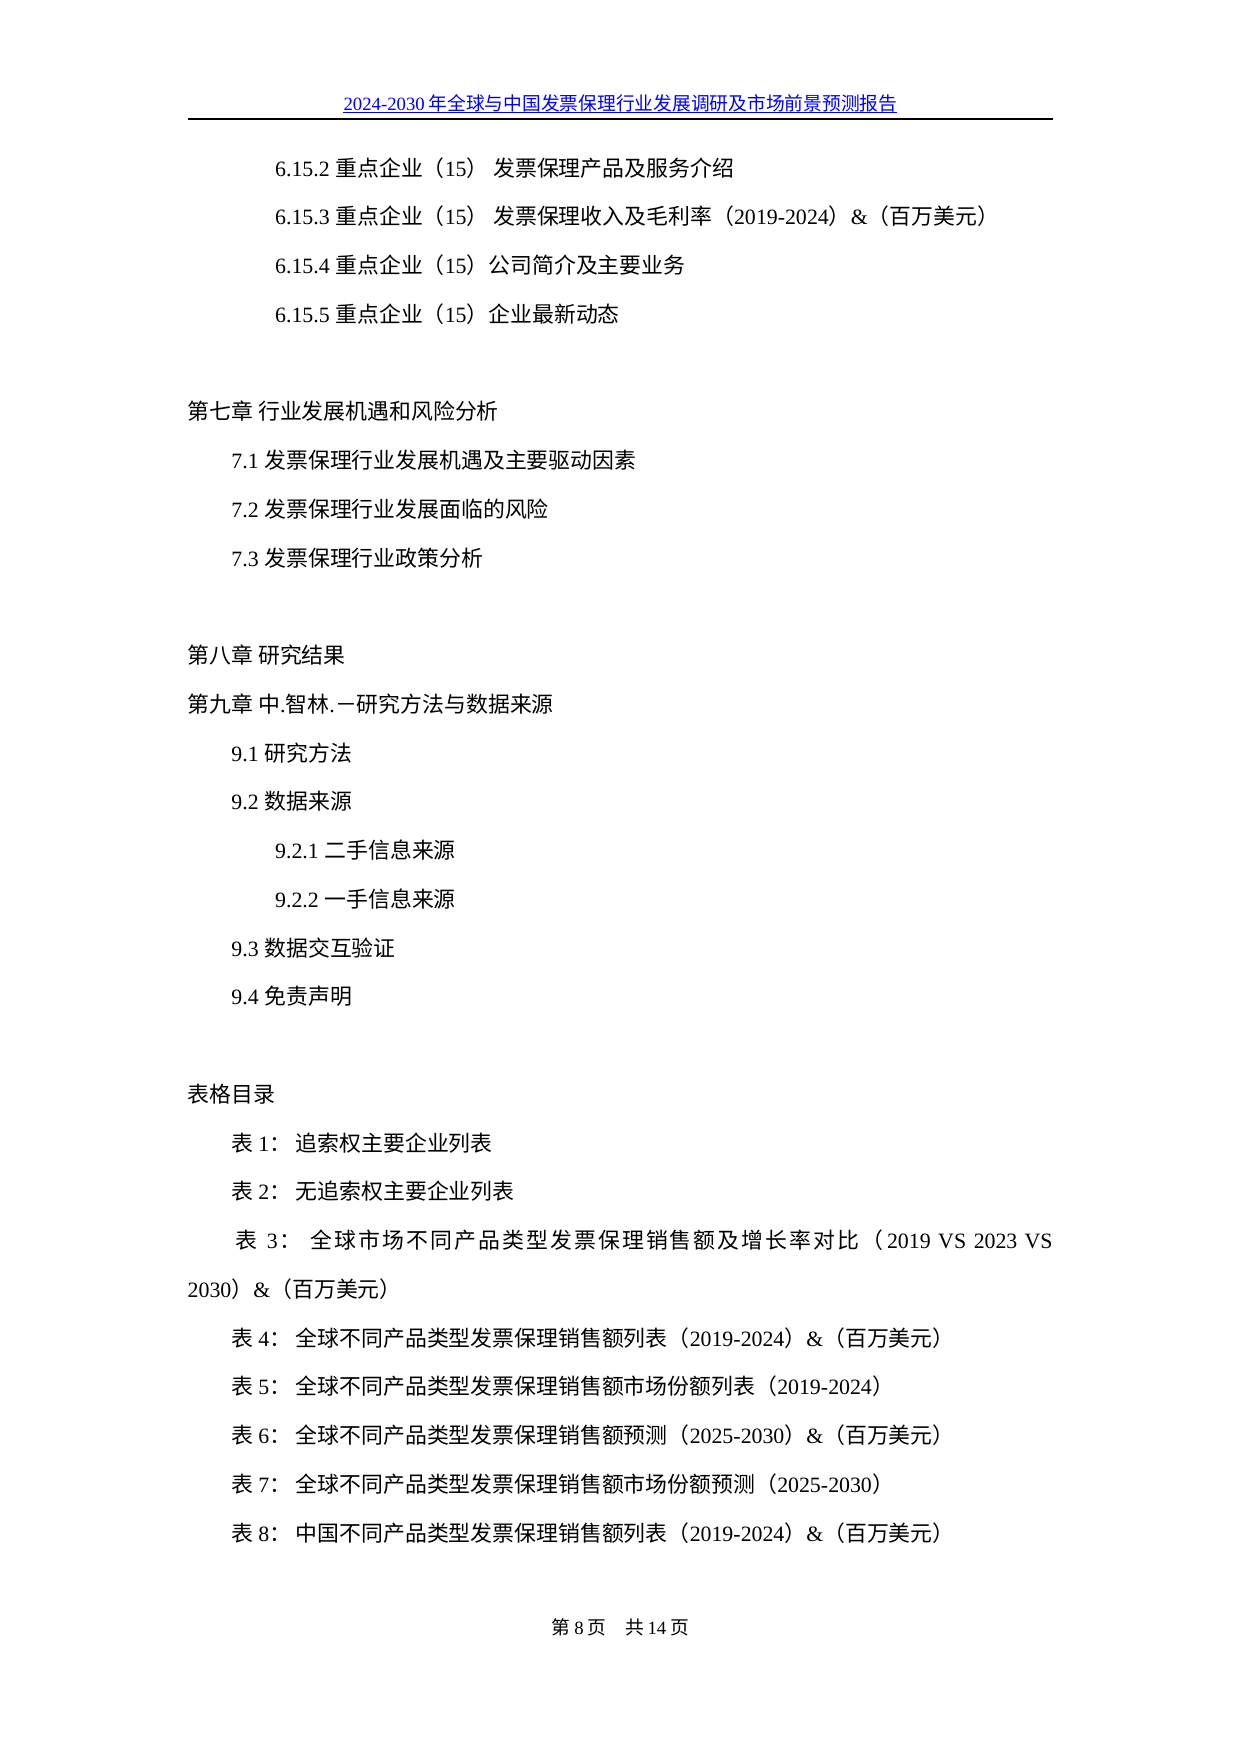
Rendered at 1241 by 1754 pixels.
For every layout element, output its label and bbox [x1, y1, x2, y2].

text [187, 150, 1053, 1548]
